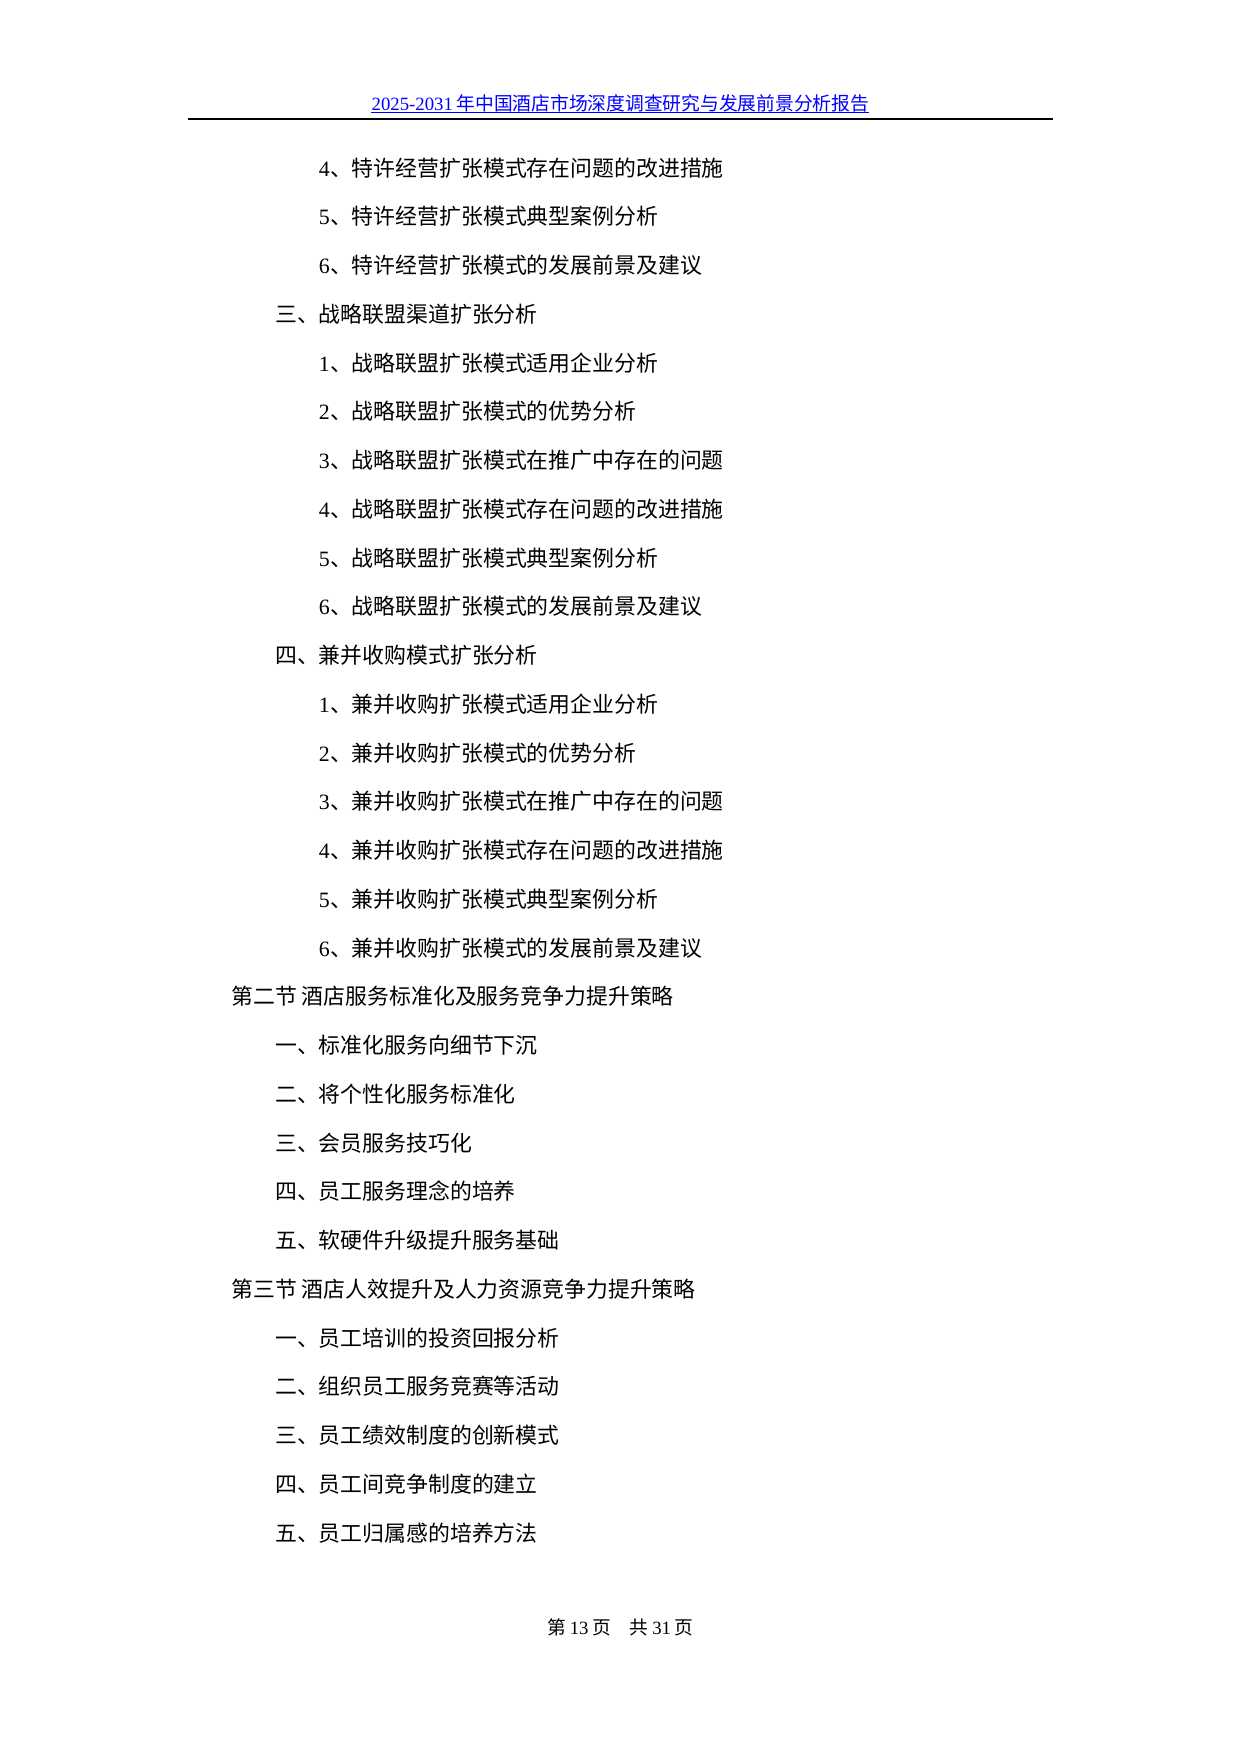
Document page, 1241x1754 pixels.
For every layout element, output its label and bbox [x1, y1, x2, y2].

text [187, 150, 1053, 1548]
